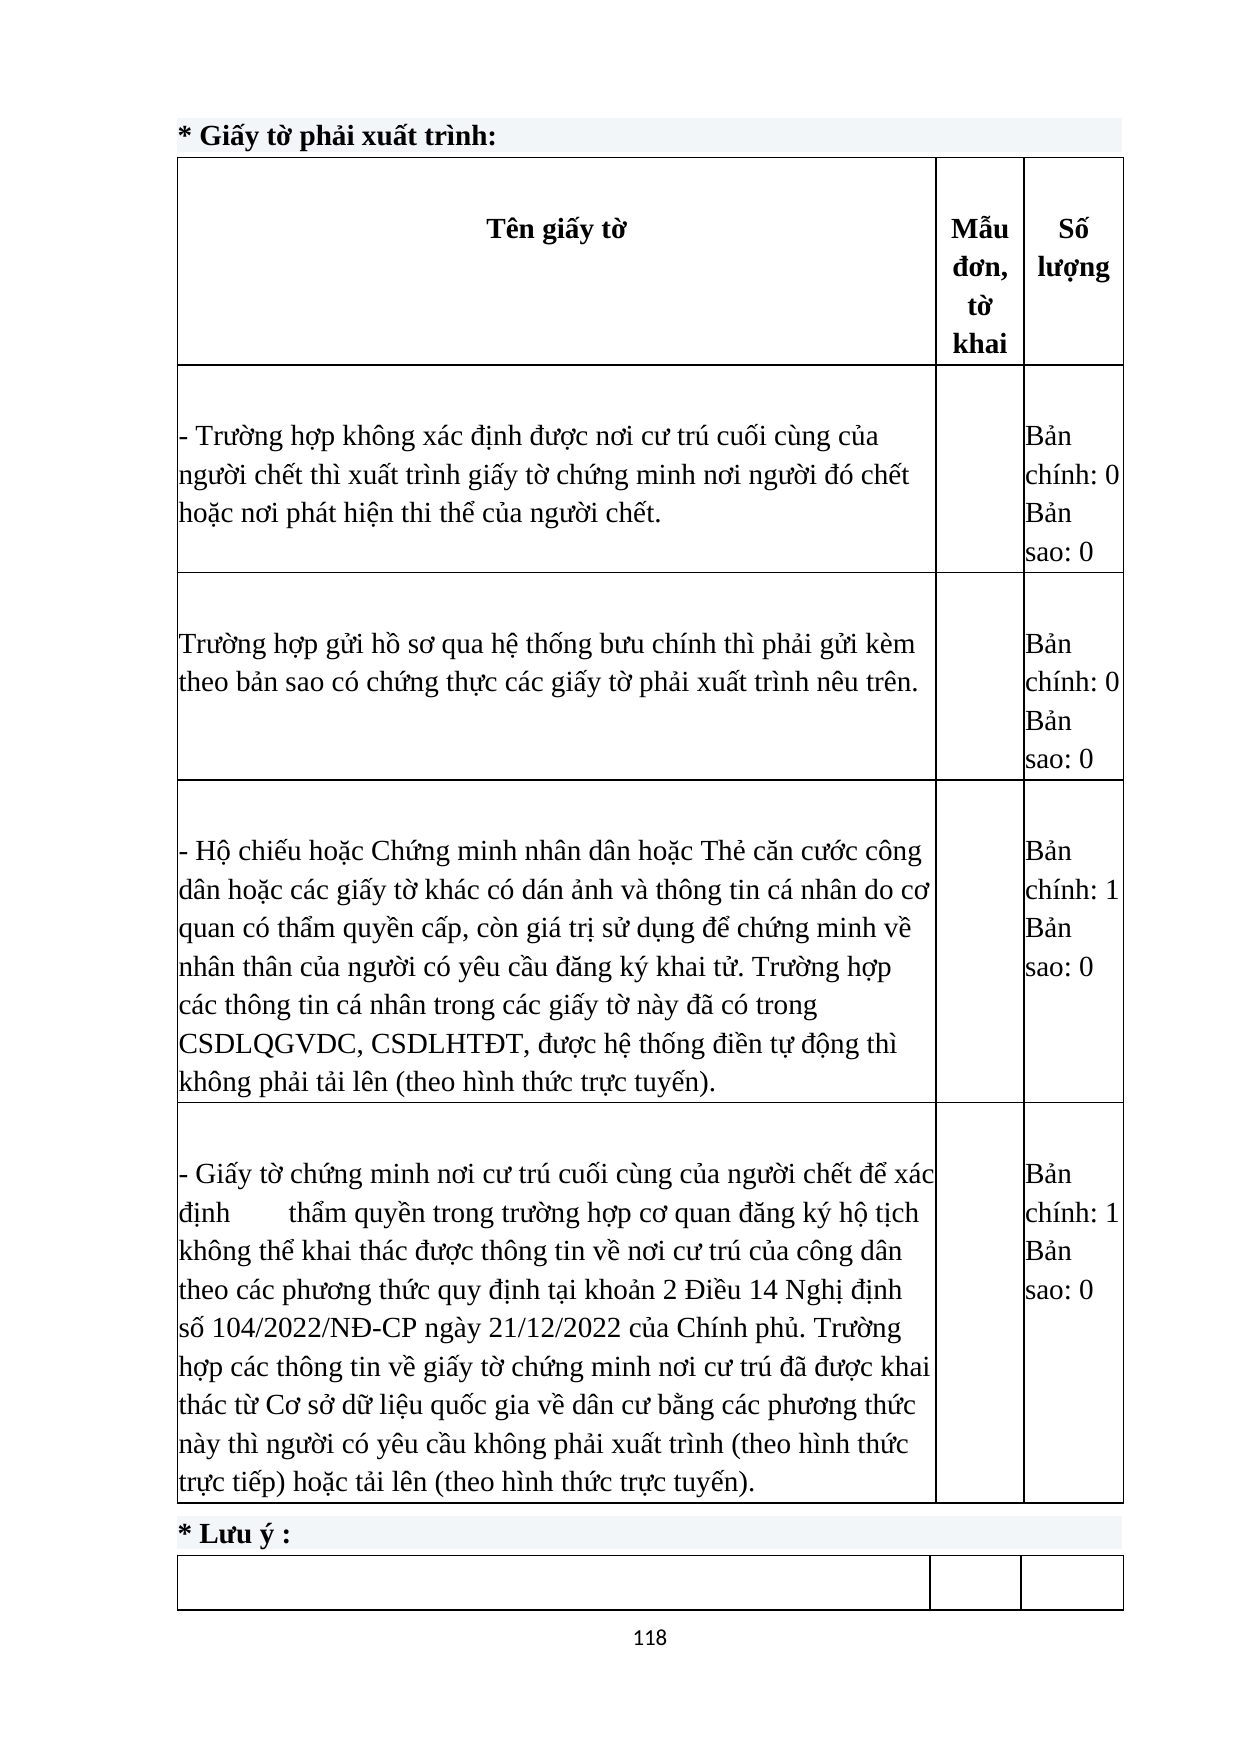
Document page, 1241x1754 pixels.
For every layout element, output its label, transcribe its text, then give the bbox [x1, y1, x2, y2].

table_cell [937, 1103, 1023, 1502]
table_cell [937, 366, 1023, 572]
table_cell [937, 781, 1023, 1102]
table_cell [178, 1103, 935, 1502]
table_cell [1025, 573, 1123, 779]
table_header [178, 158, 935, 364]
text * Giấy tờ phải xuất trình: [177, 118, 1122, 152]
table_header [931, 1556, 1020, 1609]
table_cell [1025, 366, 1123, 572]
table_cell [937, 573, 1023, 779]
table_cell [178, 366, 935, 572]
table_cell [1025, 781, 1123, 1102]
text * Lưu ý : [177, 1516, 1122, 1549]
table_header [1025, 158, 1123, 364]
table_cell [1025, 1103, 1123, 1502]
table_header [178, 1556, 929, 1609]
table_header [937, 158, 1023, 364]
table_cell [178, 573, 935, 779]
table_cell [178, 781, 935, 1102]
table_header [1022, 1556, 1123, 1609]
